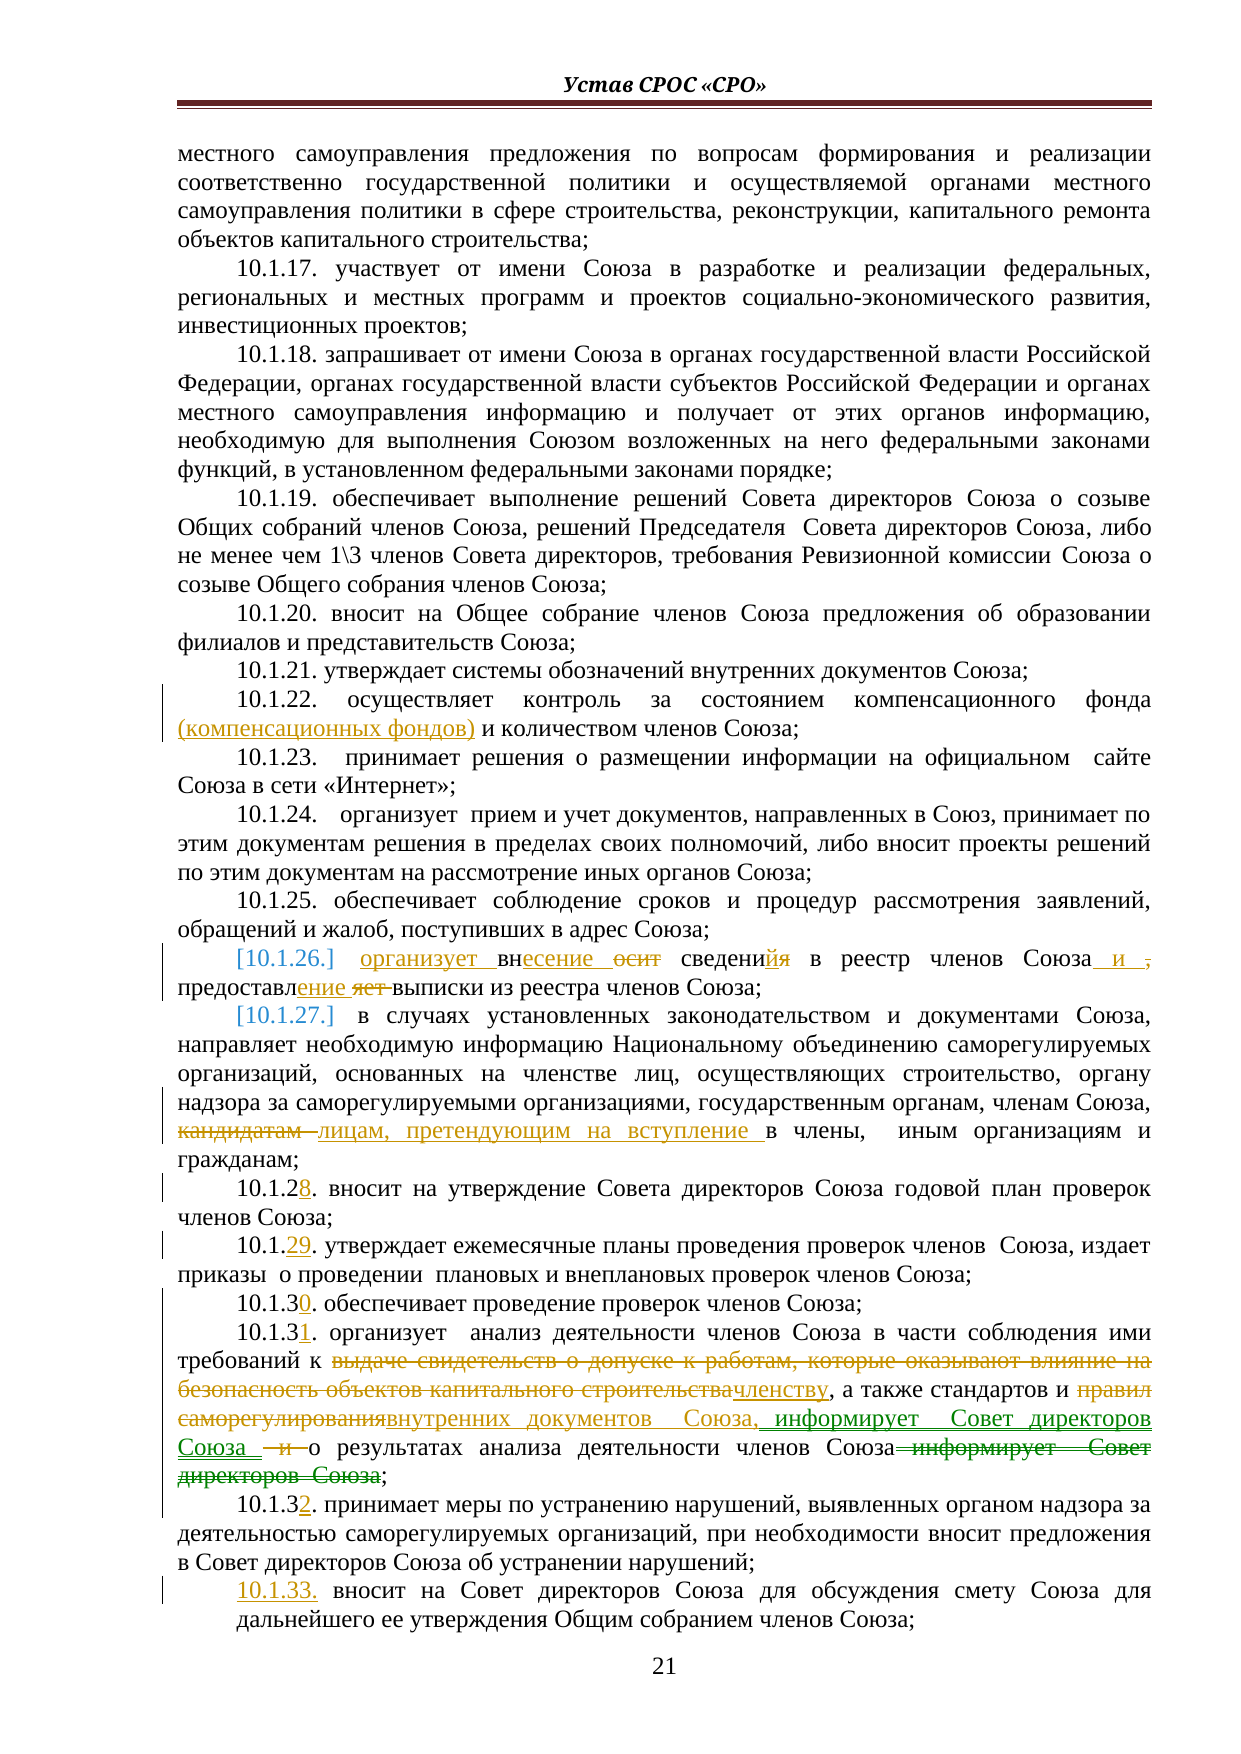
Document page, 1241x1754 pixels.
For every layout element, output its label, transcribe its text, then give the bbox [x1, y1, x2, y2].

list организует прием и учет документов, направленных в Союз, принимает по этим документам решения в пределах своих полномочий, либо вносит проекты решений по этим документам на рассмотрение иных органов Союза; [177, 799, 1152, 886]
text 10.1.21. утверждает системы обозначений внутренних документов Союза; [177, 656, 1152, 684]
text 10.1.. утверждает ежемесячные планы проведения проверок членов Союза, издает приказы о проведении плановых и внеплановых проверок членов Союза; [177, 1231, 1152, 1288]
list вн сведени в реестр членов Союза предоставлвыписки из реестра членов Союза; [177, 943, 1152, 1001]
list в случаях установленных законодательством и документами Союза, направляет необходимую информацию Национальному объединению саморегулируемых организаций, основанных на членстве лиц, осуществляющих строительство, органу надзора за саморегулируемыми организациями, государственным органам, членам Союза, в члены, иным организациям и гражданам; [177, 1001, 1152, 1173]
text 10.1.3. организует анализ деятельности членов Союза в части соблюдения ими требований к , а также стандартов и о результатах анализа деятельности членов Союза; [177, 1317, 1152, 1489]
list обеспечивает соблюдение сроков и процедур рассмотрения заявлений, обращений и жалоб, поступивших в адрес Союза; [177, 886, 1152, 943]
text 10.1.20. вносит на Общее собрание членов Союза предложения об образовании филиалов и представительств Союза; [177, 598, 1152, 656]
text вносит на Совет директоров Союза для обсуждения смету Союза для дальнейшего ее утверждения Общим собранием членов Союза; [236, 1576, 1152, 1633]
text 10.1.22. осуществляет контроль за состоянием компенсационного фонда и количеством членов Союза; [177, 684, 1152, 742]
text 10.1.3. обеспечивает проведение проверок членов Союза; [177, 1288, 1152, 1317]
text 10.1.3. принимает меры по устранению нарушений, выявленных органом надзора за деятельностью саморегулируемых организаций, при необходимости вносит предложения в Совет директоров Союза об устранении нарушений; [177, 1489, 1152, 1576]
list принимает решения о размещении информации на официальном сайте Союза в сети «Интернет»; [177, 742, 1152, 799]
text 10.1.19. обеспечивает выполнение решений Совета директоров Союза о созыве Общих собраний членов Союза, решений Председателя Совета директоров Союза, либо не менее чем 1\3 членов Совета директоров, требования Ревизионной комиссии Союза о созыве Общего собрания членов Союза; [177, 483, 1152, 598]
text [177, 138, 1152, 253]
text 10.1.18. запрашивает от имени Союза в органах государственной власти Российской Федерации, органах государственной власти субъектов Российской Федерации и органах местного самоуправления информацию и получает от этих органов информацию, необходимую для выполнения Союзом возложенных на него федеральными законами функций, в установленном федеральными законами порядке; [177, 339, 1152, 483]
text 10.1.2. вносит на утверждение Совета директоров Союза годовой план проверок членов Союза; [177, 1173, 1152, 1231]
text 10.1.17. участвует от имени Союза в разработке и реализации федеральных, региональных и местных программ и проектов социально-экономического развития, инвестиционных проектов; [177, 253, 1152, 339]
